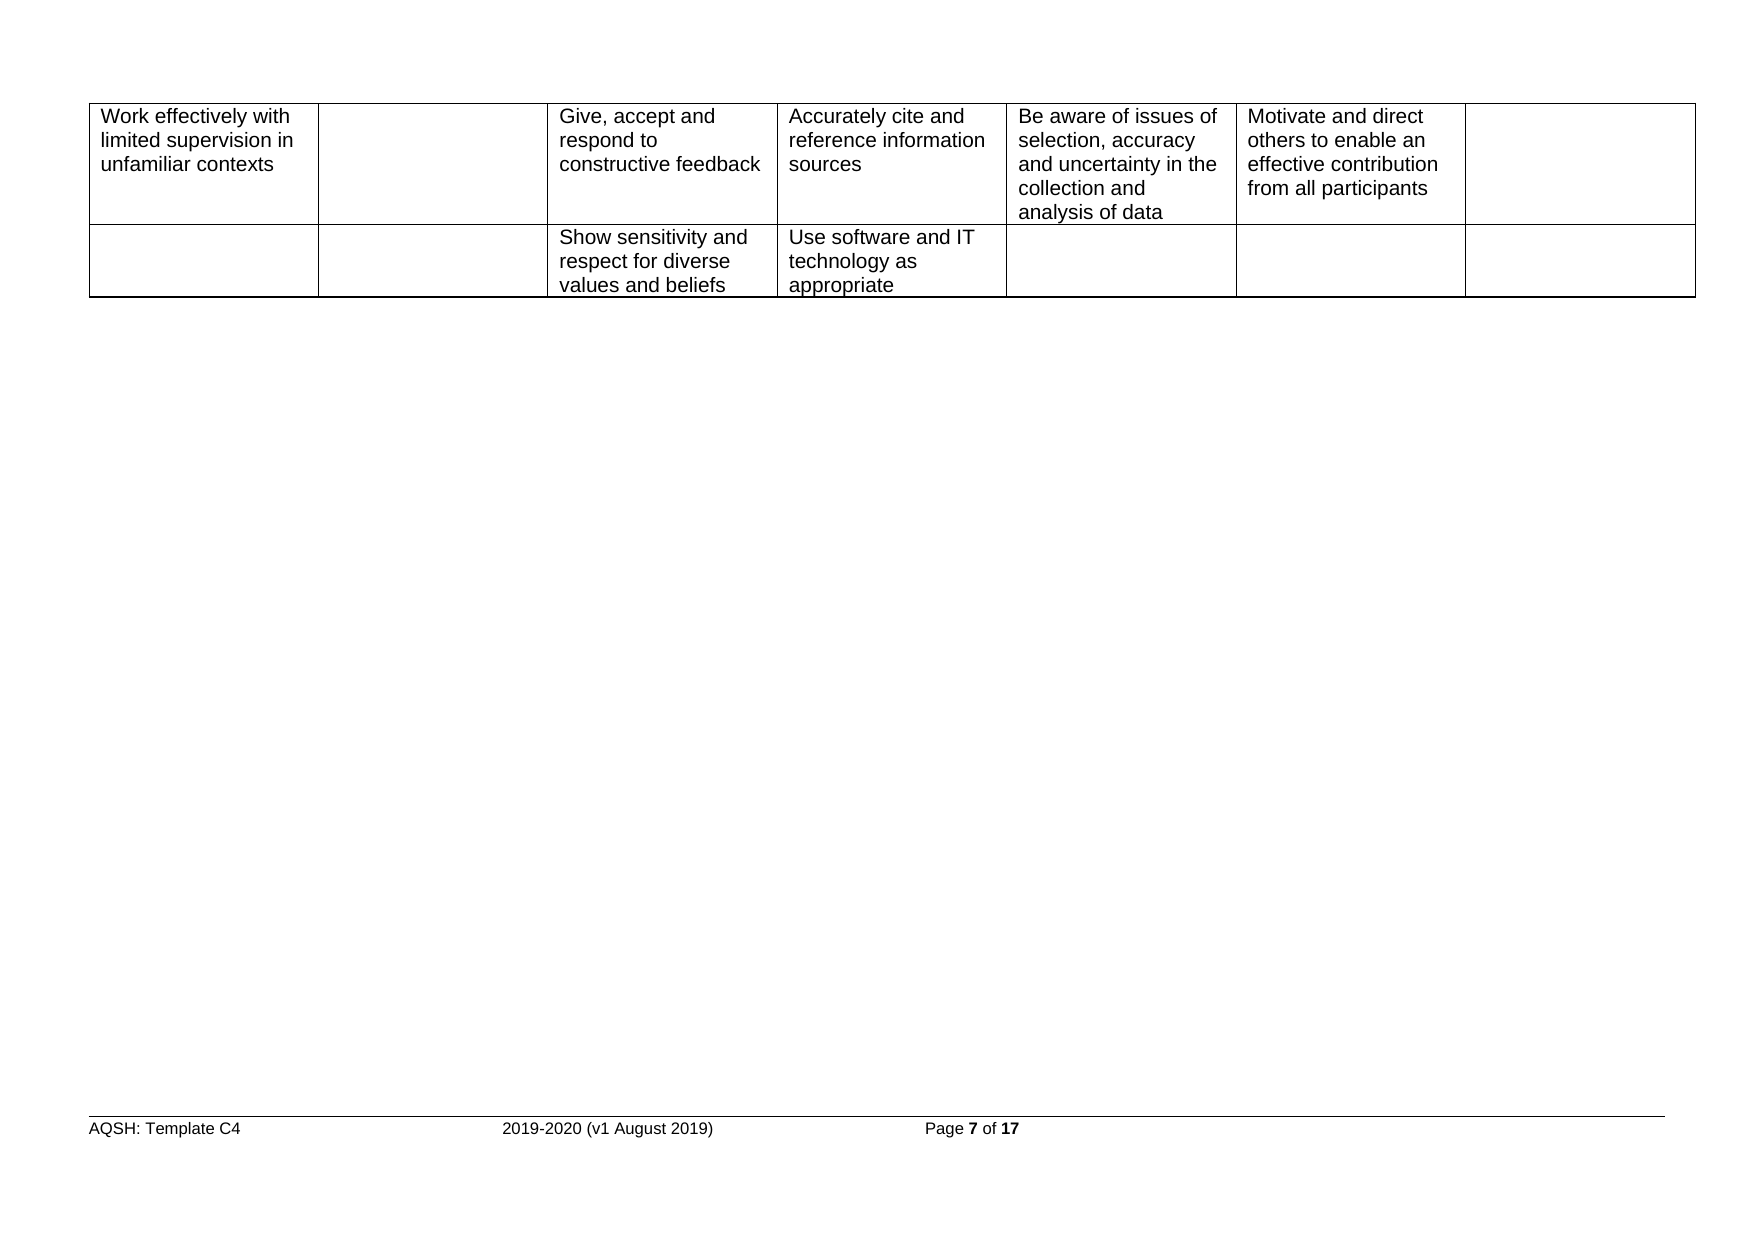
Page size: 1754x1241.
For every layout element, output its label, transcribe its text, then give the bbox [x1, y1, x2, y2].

table_cell [1237, 225, 1465, 296]
table_cell Show sensitivity and respect for diverse values and beliefs [548, 225, 777, 296]
table_cell Motivate and direct others to enable an effective contribution from all participants [1237, 104, 1465, 223]
table_cell Use software and IT technology as appropriate [778, 225, 1006, 296]
table_cell [1466, 104, 1695, 223]
table_cell [319, 104, 547, 223]
table_cell [90, 225, 318, 296]
table_cell [319, 225, 547, 296]
table_cell Give, accept and respond to constructive feedback [548, 104, 777, 223]
table_cell [1466, 225, 1695, 296]
table_cell Be aware of issues of selection, accuracy and uncertainty in the collection and analysis of data [1007, 104, 1236, 223]
table_cell Work effectively with limited supervision in unfamiliar contexts [90, 104, 318, 223]
table_cell [1007, 225, 1236, 296]
table_cell Accurately cite and reference information sources [778, 104, 1006, 223]
